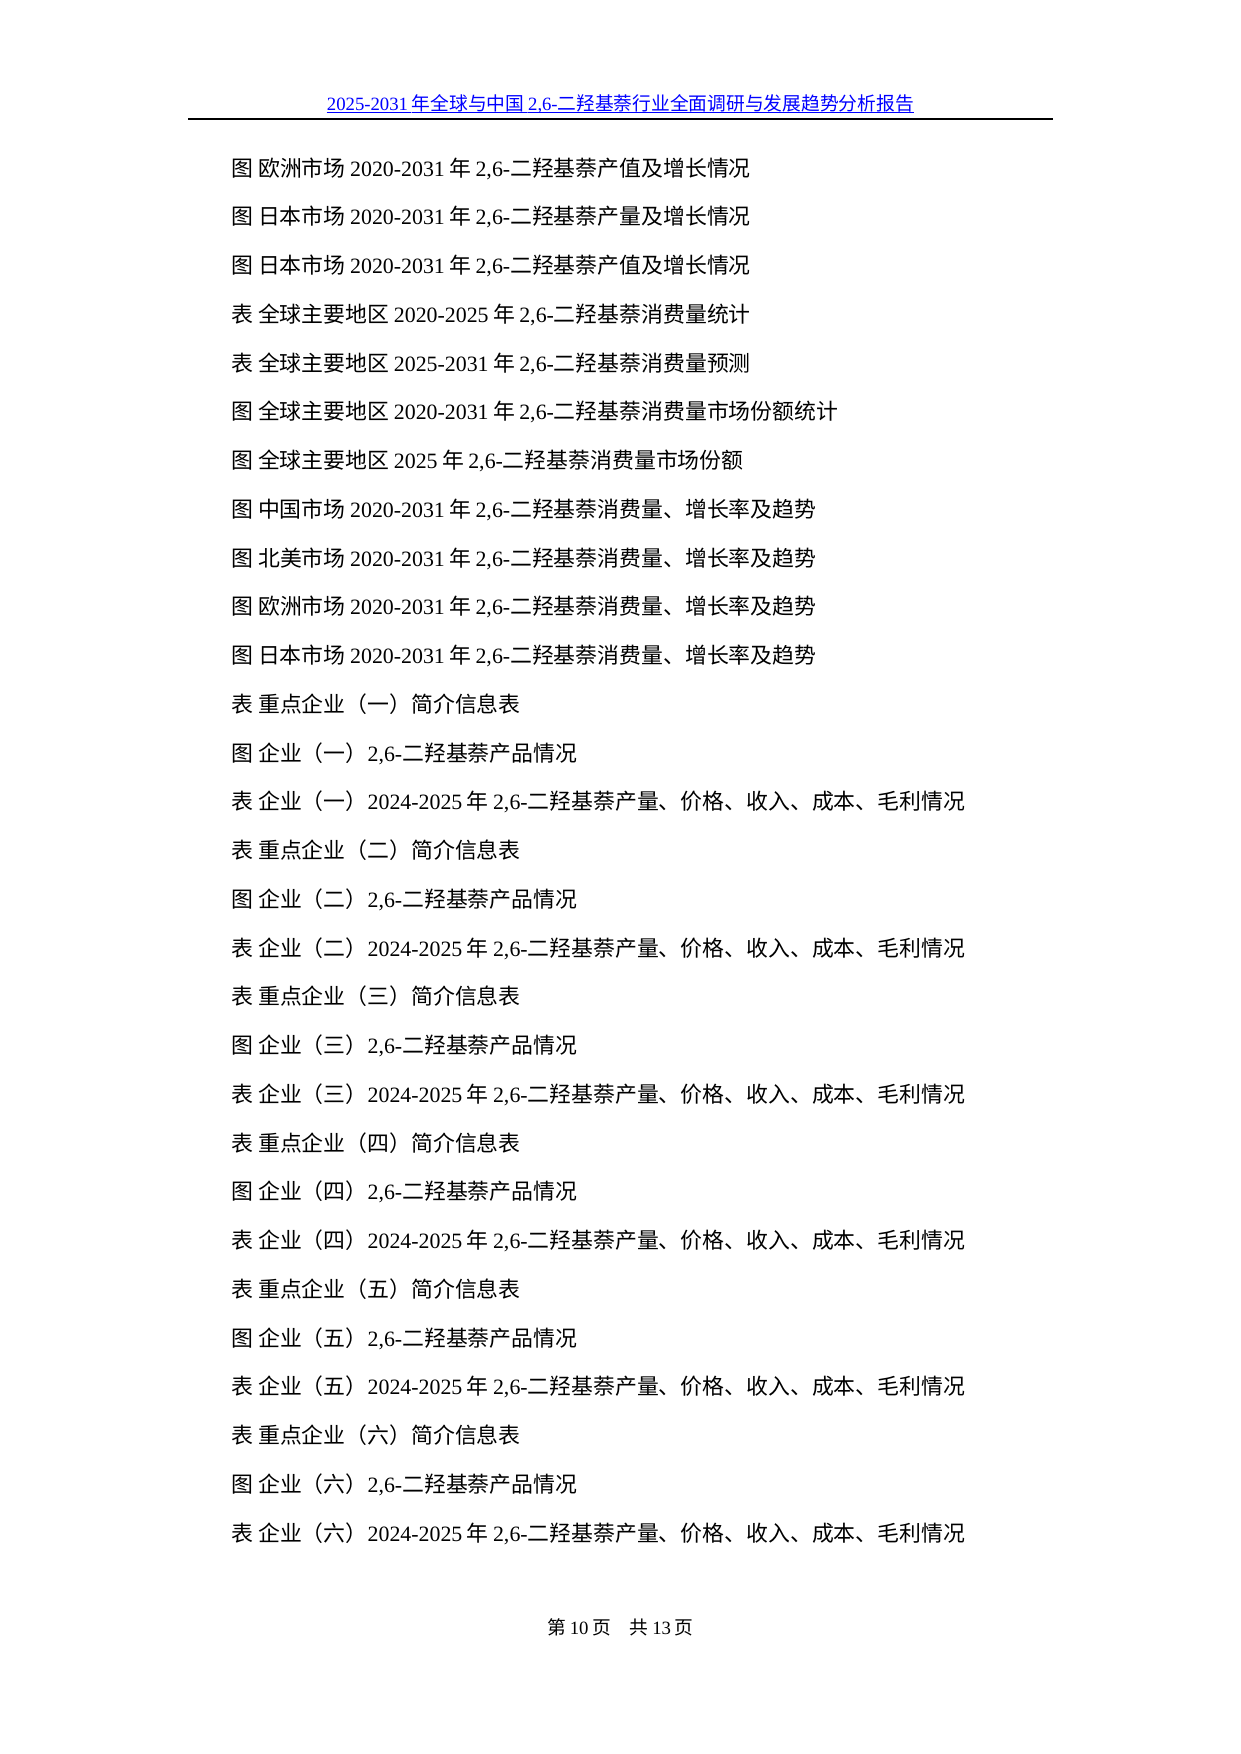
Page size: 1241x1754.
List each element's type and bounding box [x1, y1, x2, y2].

text [187, 150, 1053, 1548]
